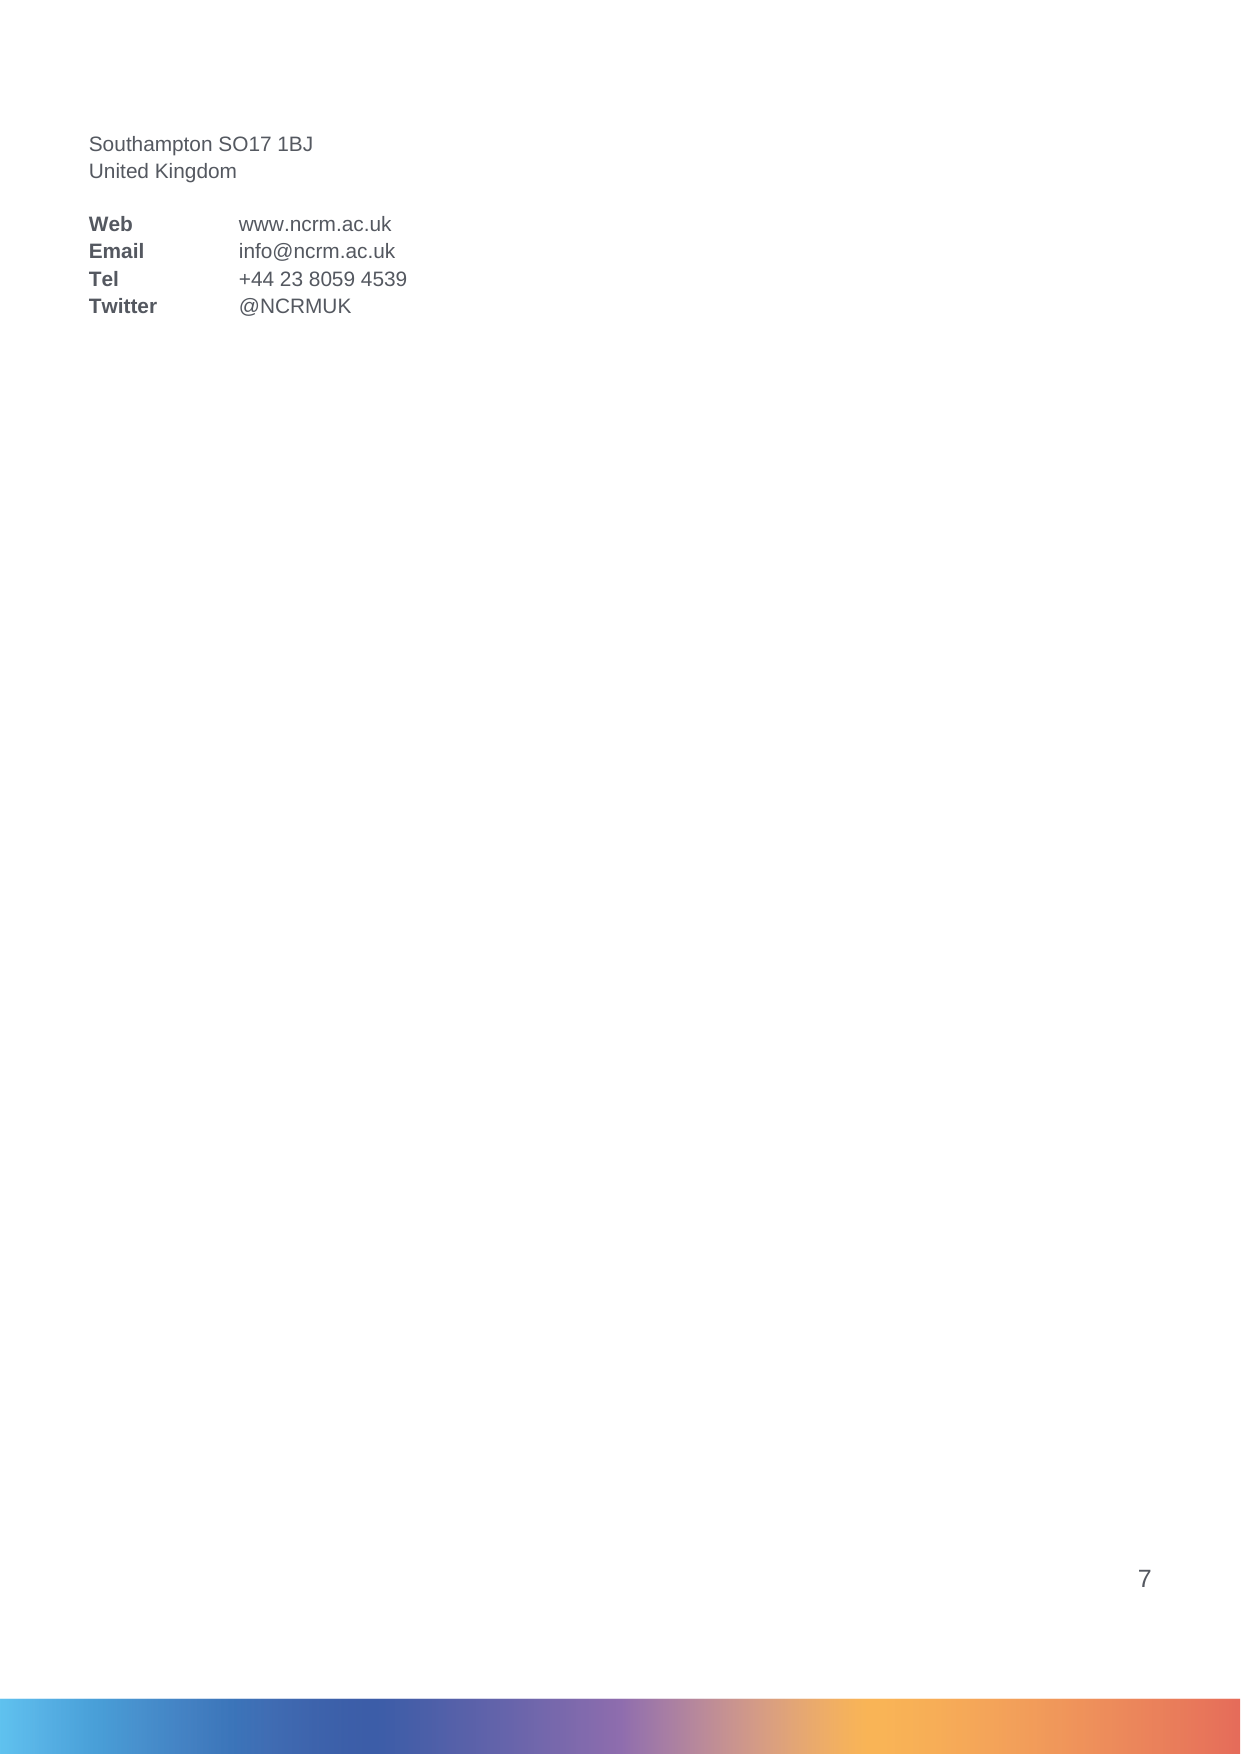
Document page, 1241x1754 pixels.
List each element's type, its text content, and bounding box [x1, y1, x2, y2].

picture [0, 14, 1241, 1754]
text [89, 132, 1152, 183]
text Web www.ncrm.ac.uk Email info@ncrm.ac.uk Tel +44 23 8059 4539 Twitter @NCRMUK [89, 212, 1152, 318]
